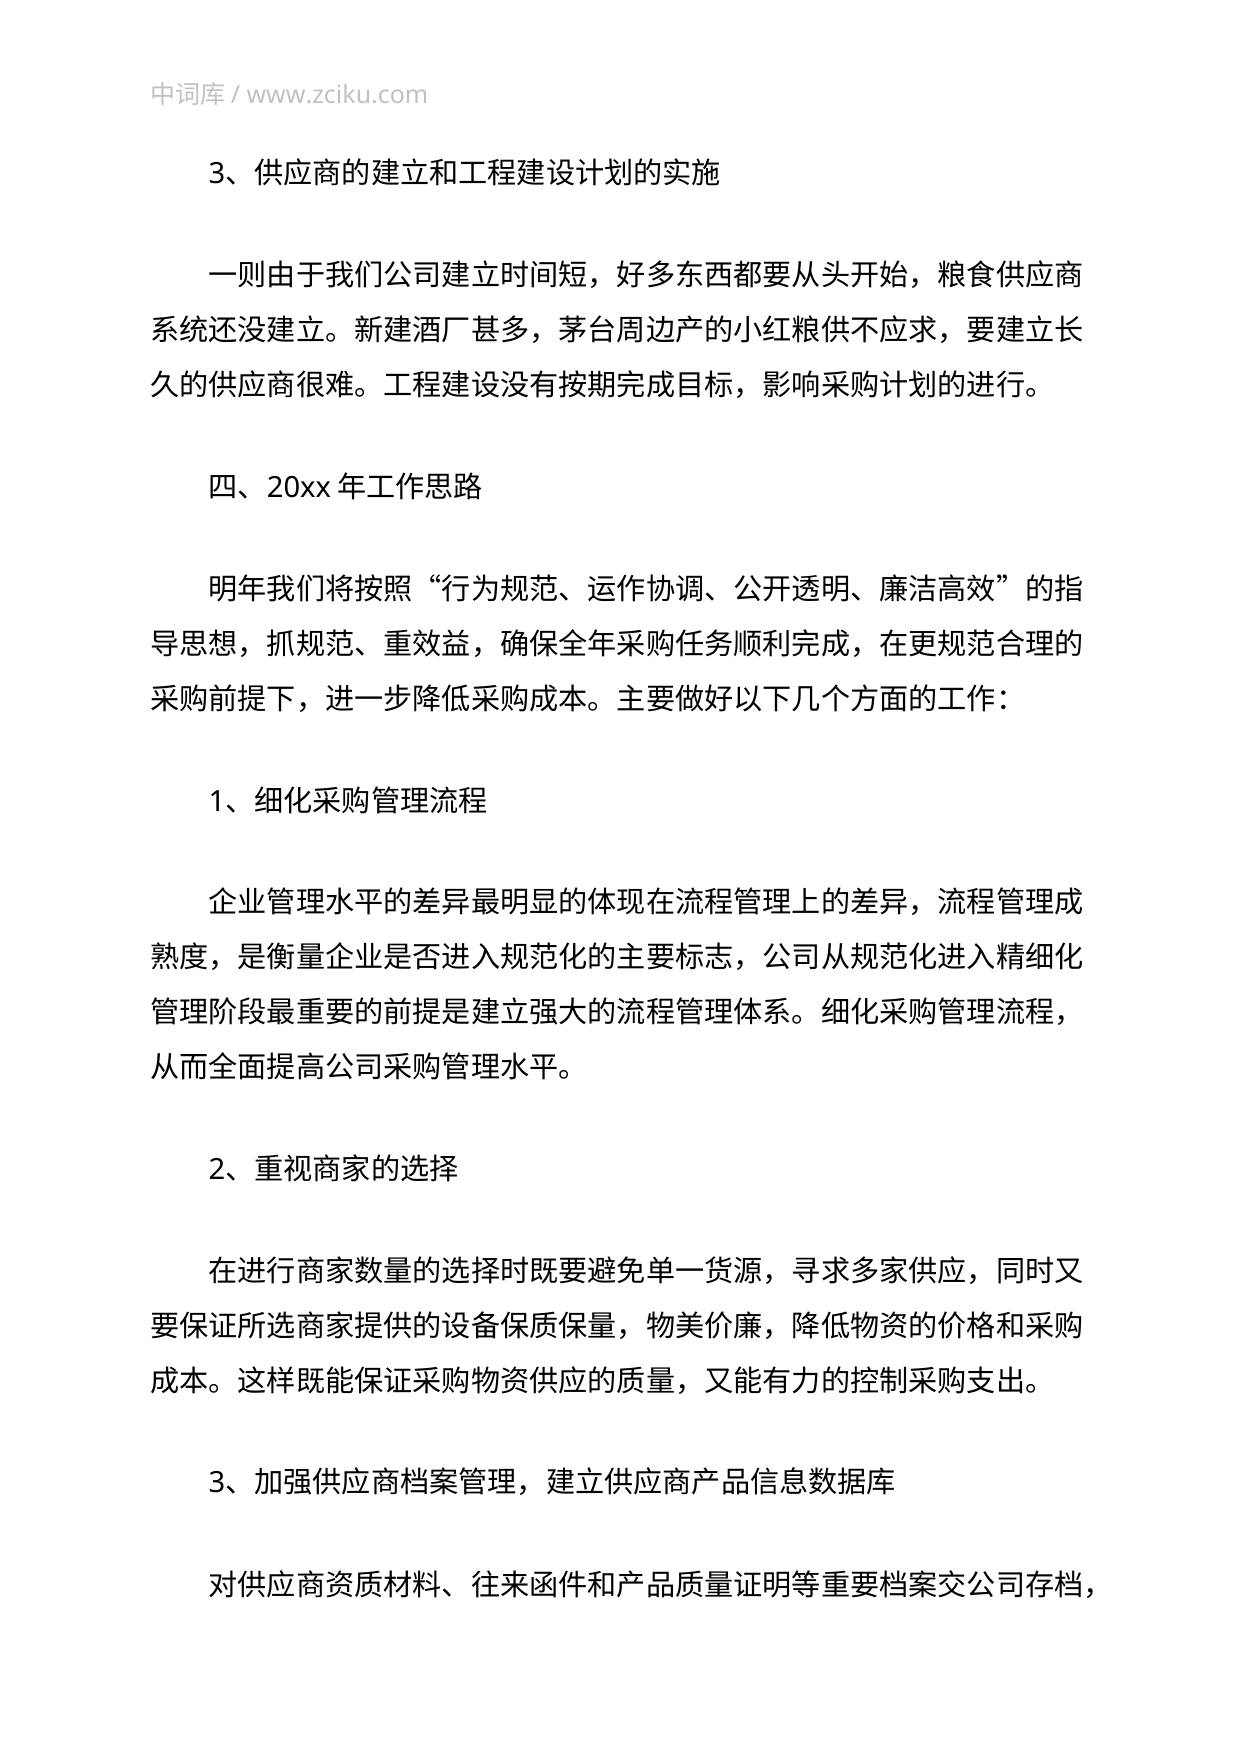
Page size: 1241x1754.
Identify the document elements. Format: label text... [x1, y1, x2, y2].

text 3、加强供应商档案管理，建立供应商产品信息数据库 [150, 1459, 1090, 1501]
text 四、20xx年工作思路 [150, 463, 1090, 506]
text 3、供应商的建立和工程建设计划的实施 [150, 150, 1090, 192]
text 1、细化采购管理流程 [150, 777, 1090, 819]
text 2、重视商家的选择 [150, 1146, 1090, 1188]
text 企业管理水平的差异最明显的体现在流程管理上的差异，流程管理成熟度，是衡量企业是否进入规范化的主要标志，公司从规范化进入精细化管理阶段最重要的前提是建立强大的流程管理体系。细化采购管理流程，从而全面提高公司采购管理水平。 [150, 879, 1090, 1086]
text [150, 1561, 1090, 1603]
text 在进行商家数量的选择时既要避免单一货源，寻求多家供应，同时又要保证所选商家提供的设备保质保量，物美价廉，降低物资的价格和采购成本。这样既能保证采购物资供应的质量，又能有力的控制采购支出。 [150, 1247, 1090, 1399]
text 明年我们将按照“行为规范、运作协调、公开透明、廉洁高效”的指导思想，抓规范、重效益，确保全年采购任务顺利完成，在更规范合理的采购前提下，进一步降低采购成本。主要做好以下几个方面的工作： [150, 566, 1090, 718]
text 一则由于我们公司建立时间短，好多东西都要从头开始，粮食供应商系统还没建立。新建酒厂甚多，茅台周边产的小红粮供不应求，要建立长久的供应商很难。工程建设没有按期完成目标，影响采购计划的进行。 [150, 252, 1090, 404]
